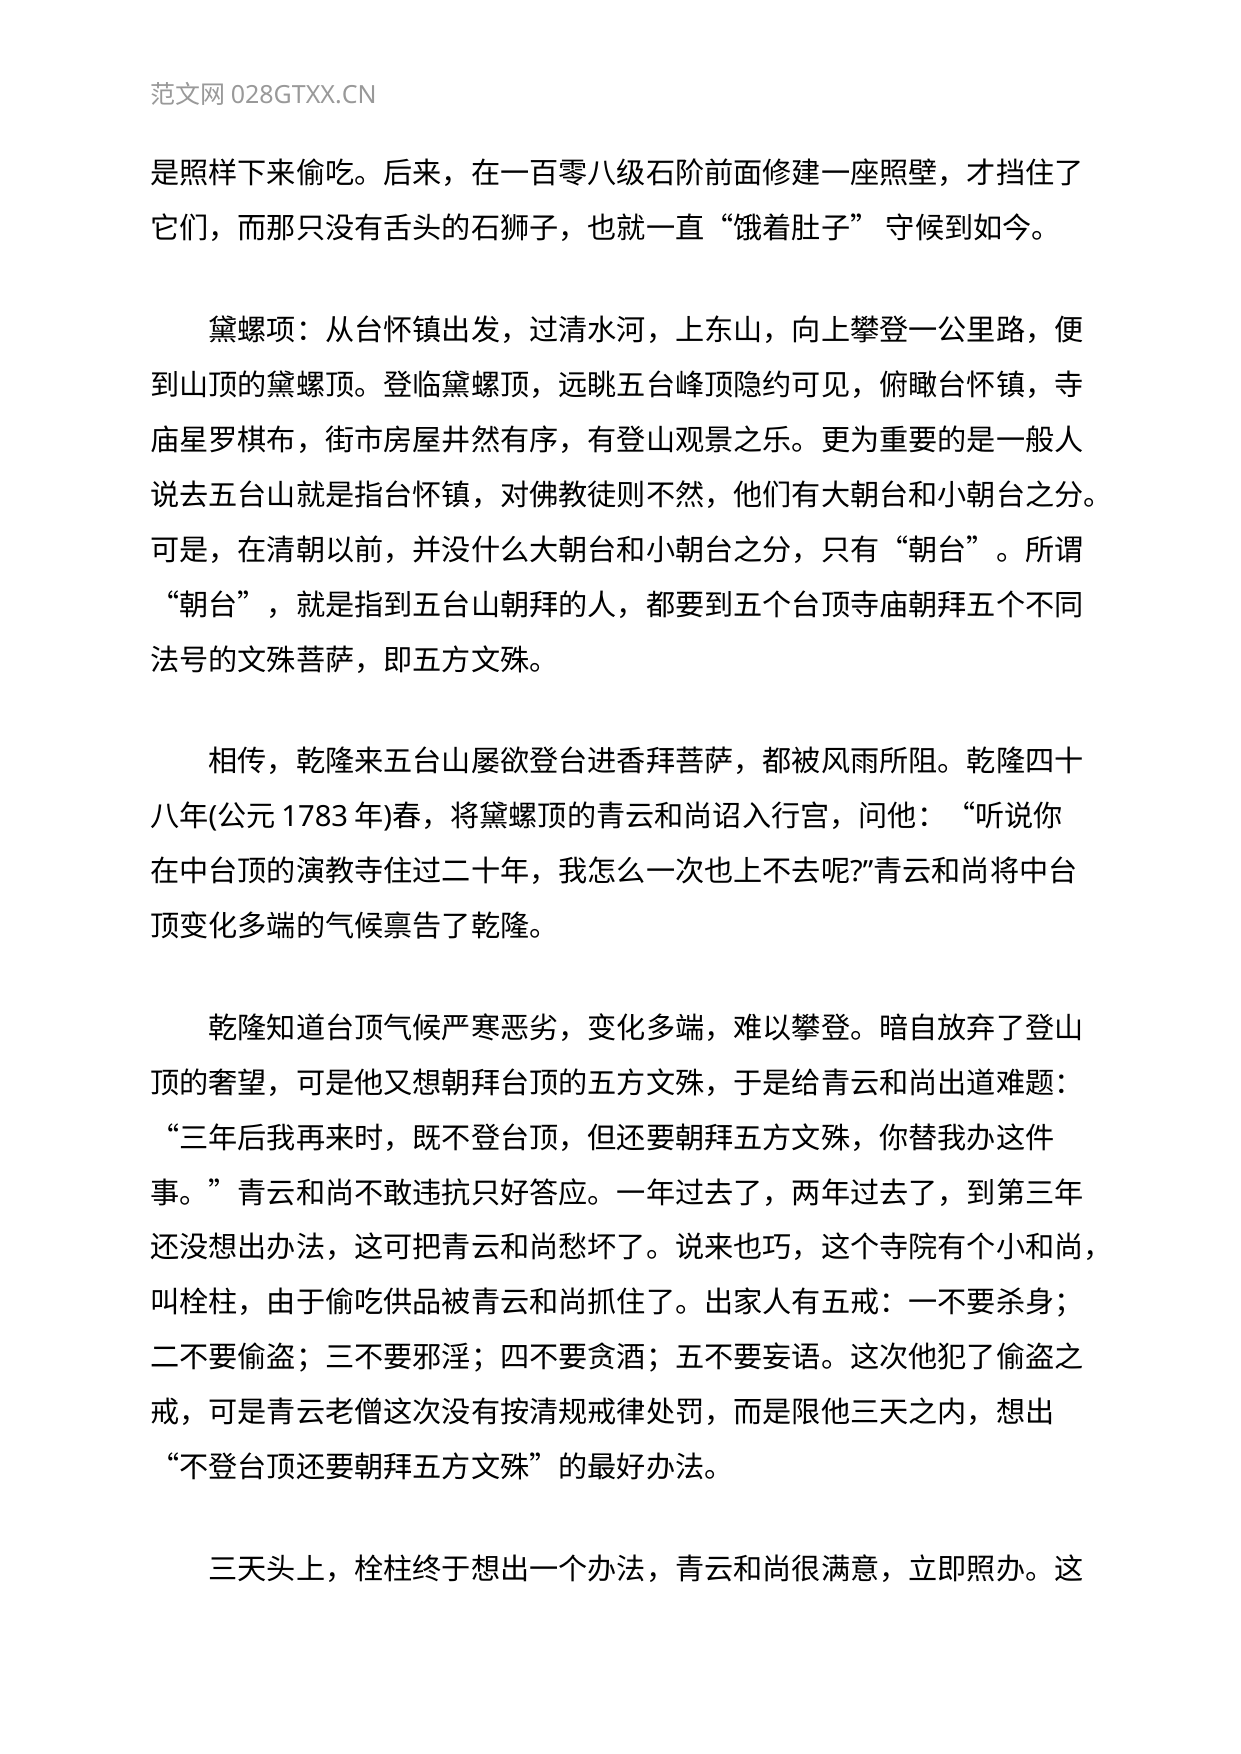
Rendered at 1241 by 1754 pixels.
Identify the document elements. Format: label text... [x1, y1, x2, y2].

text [150, 150, 1090, 247]
text 黛螺项：从台怀镇出发，过清水河，上东山，向上攀登一公里路，便到山顶的黛螺顶。登临黛螺顶，远眺五台峰顶隐约可见，俯瞰台怀镇，寺庙星罗棋布，街市房屋井然有序，有登山观景之乐。更为重要的是一般人说去五台山就是指台怀镇，对佛教徒则不然，他们有大朝台和小朝台之分。可是，在清朝以前，并没什么大朝台和小朝台之分，只有“朝台”。所谓“朝台”，就是指到五台山朝拜的人，都要到五个台顶寺庙朝拜五个不同法号的文殊菩萨，即五方文殊。 [150, 307, 1090, 678]
text 乾隆知道台顶气候严寒恶劣，变化多端，难以攀登。暗自放弃了登山顶的奢望，可是他又想朝拜台顶的五方文殊，于是给青云和尚出道难题：“三年后我再来时，既不登台顶，但还要朝拜五方文殊，你替我办这件事。”青云和尚不敢违抗只好答应。一年过去了，两年过去了，到第三年还没想出办法，这可把青云和尚愁坏了。说来也巧，这个寺院有个小和尚，叫栓柱，由于偷吃供品被青云和尚抓住了。出家人有五戒：一不要杀身；二不要偷盗；三不要邪淫；四不要贪酒；五不要妄语。这次他犯了偷盗之戒，可是青云老僧这次没有按清规戒律处罚，而是限他三天之内，想出“不登台顶还要朝拜五方文殊”的最好办法。 [150, 1004, 1090, 1486]
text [150, 1545, 1090, 1588]
text 相传，乾隆来五台山屡欲登台进香拜菩萨，都被风雨所阻。乾隆四十八年(公元1783年)春，将黛螺顶的青云和尚诏入行宫，问他：“听说你在中台顶的演教寺住过二十年，我怎么一次也上不去呢?”青云和尚将中台顶变化多端的气候禀告了乾隆。 [150, 738, 1090, 945]
